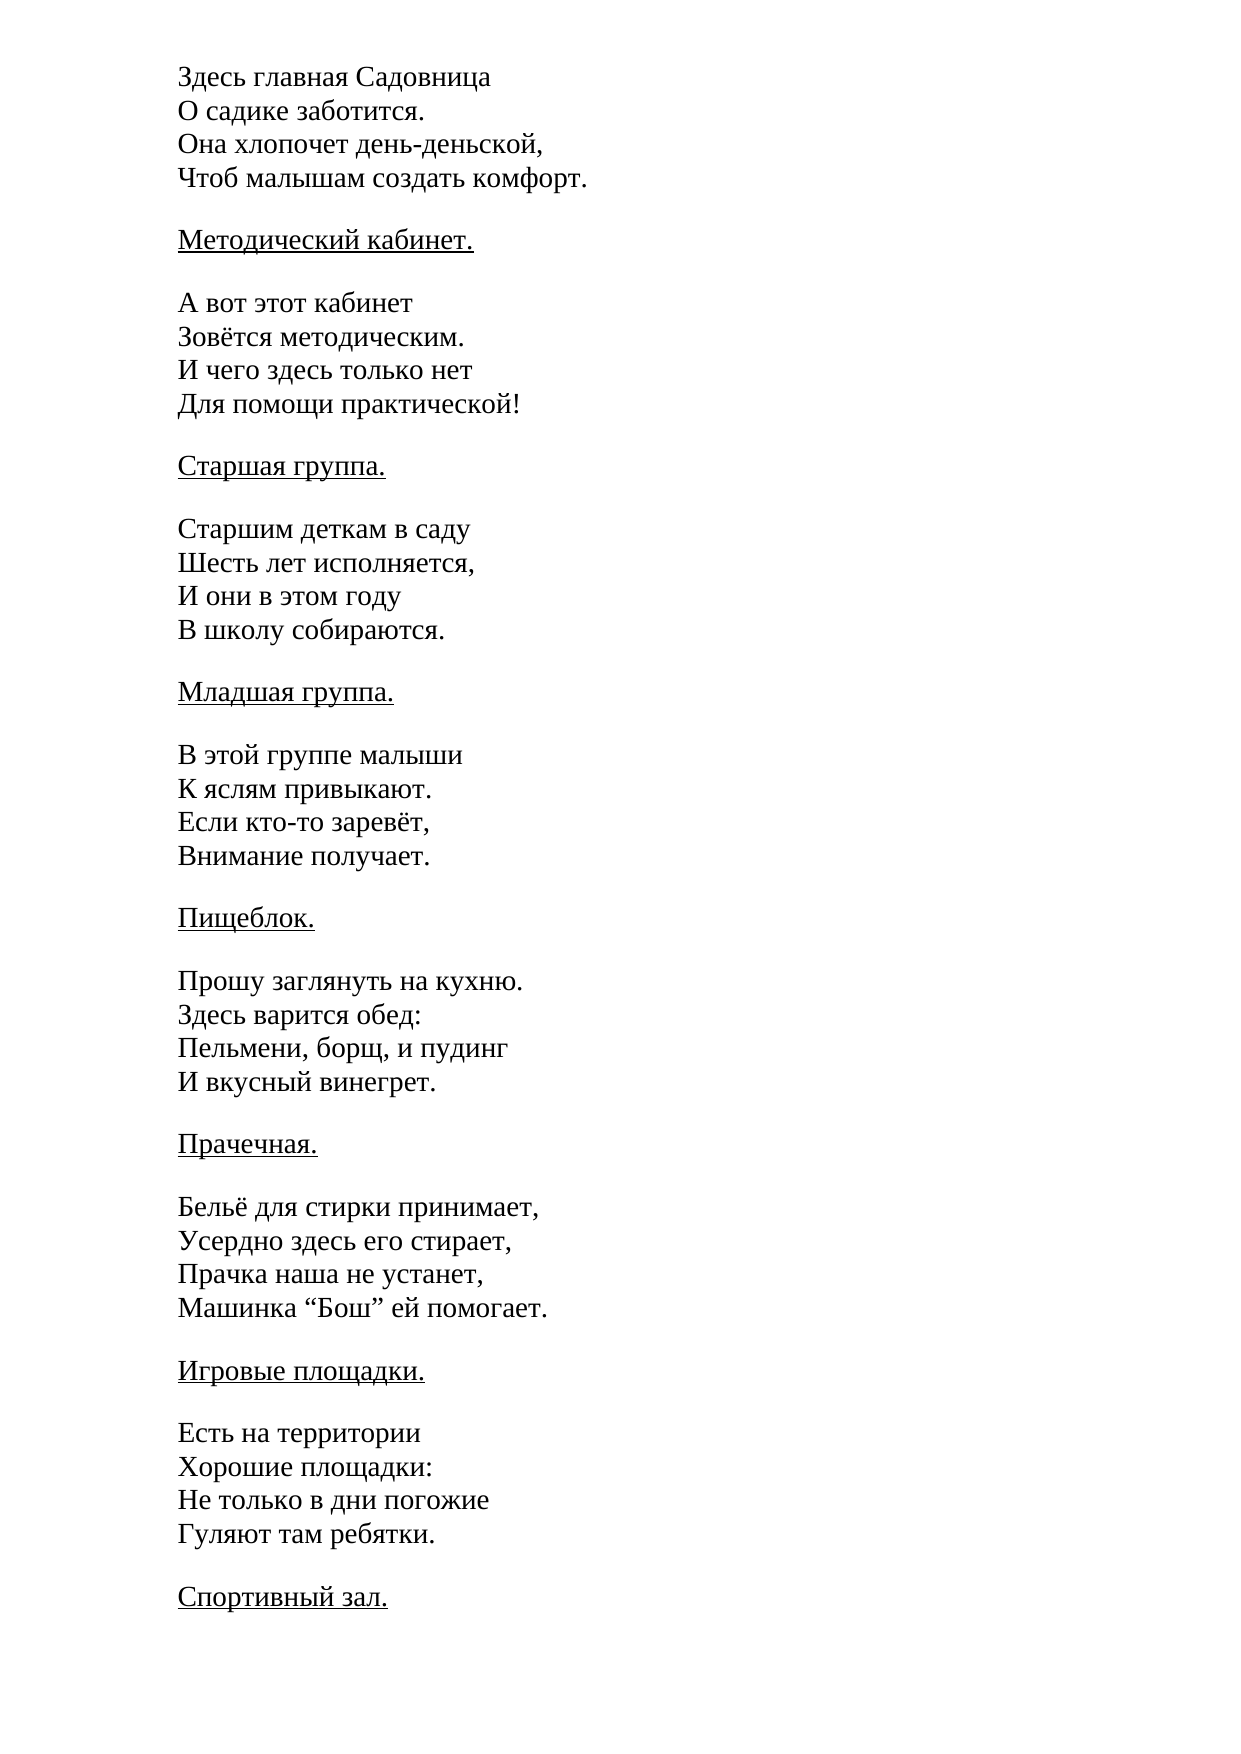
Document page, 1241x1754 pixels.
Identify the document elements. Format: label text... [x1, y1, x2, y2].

text Игровые площадки. [177, 1353, 1152, 1386]
text Есть на территории Хорошие площадки: Не только в дни погожие Гуляют там ребятки. [177, 1415, 1152, 1549]
text Старшая группа. [177, 448, 1152, 482]
text Спортивный зал. [177, 1579, 1152, 1612]
text Старшим деткам в саду Шесть лет исполняется, И они в этом году В школу собираются. [177, 511, 1152, 645]
text Прачечная. [177, 1127, 1152, 1160]
text Бельё для стирки принимает, Усердно здесь его стирает, Прачка наша не устанет, Машинка “Бош” ей помогает. [177, 1189, 1152, 1323]
text Пищеблок. [177, 901, 1152, 934]
text Прошу заглянуть на кухню. Здесь варится обед: Пельмени, борщ, и пудинг И вкусный винегрет. [177, 963, 1152, 1097]
text Здесь главная Садовница О садике заботится. Она хлопочет день-деньской, Чтоб малышам создать комфорт. [177, 59, 1152, 193]
text А вот этот кабинет Зовётся методическим. И чего здесь только нет Для помощи практической! [177, 285, 1152, 419]
text Методический кабинет. [177, 222, 1152, 256]
text В этой группе малыши К яслям привыкают. Если кто-то заревёт, Внимание получает. [177, 737, 1152, 871]
text Младшая группа. [177, 674, 1152, 708]
